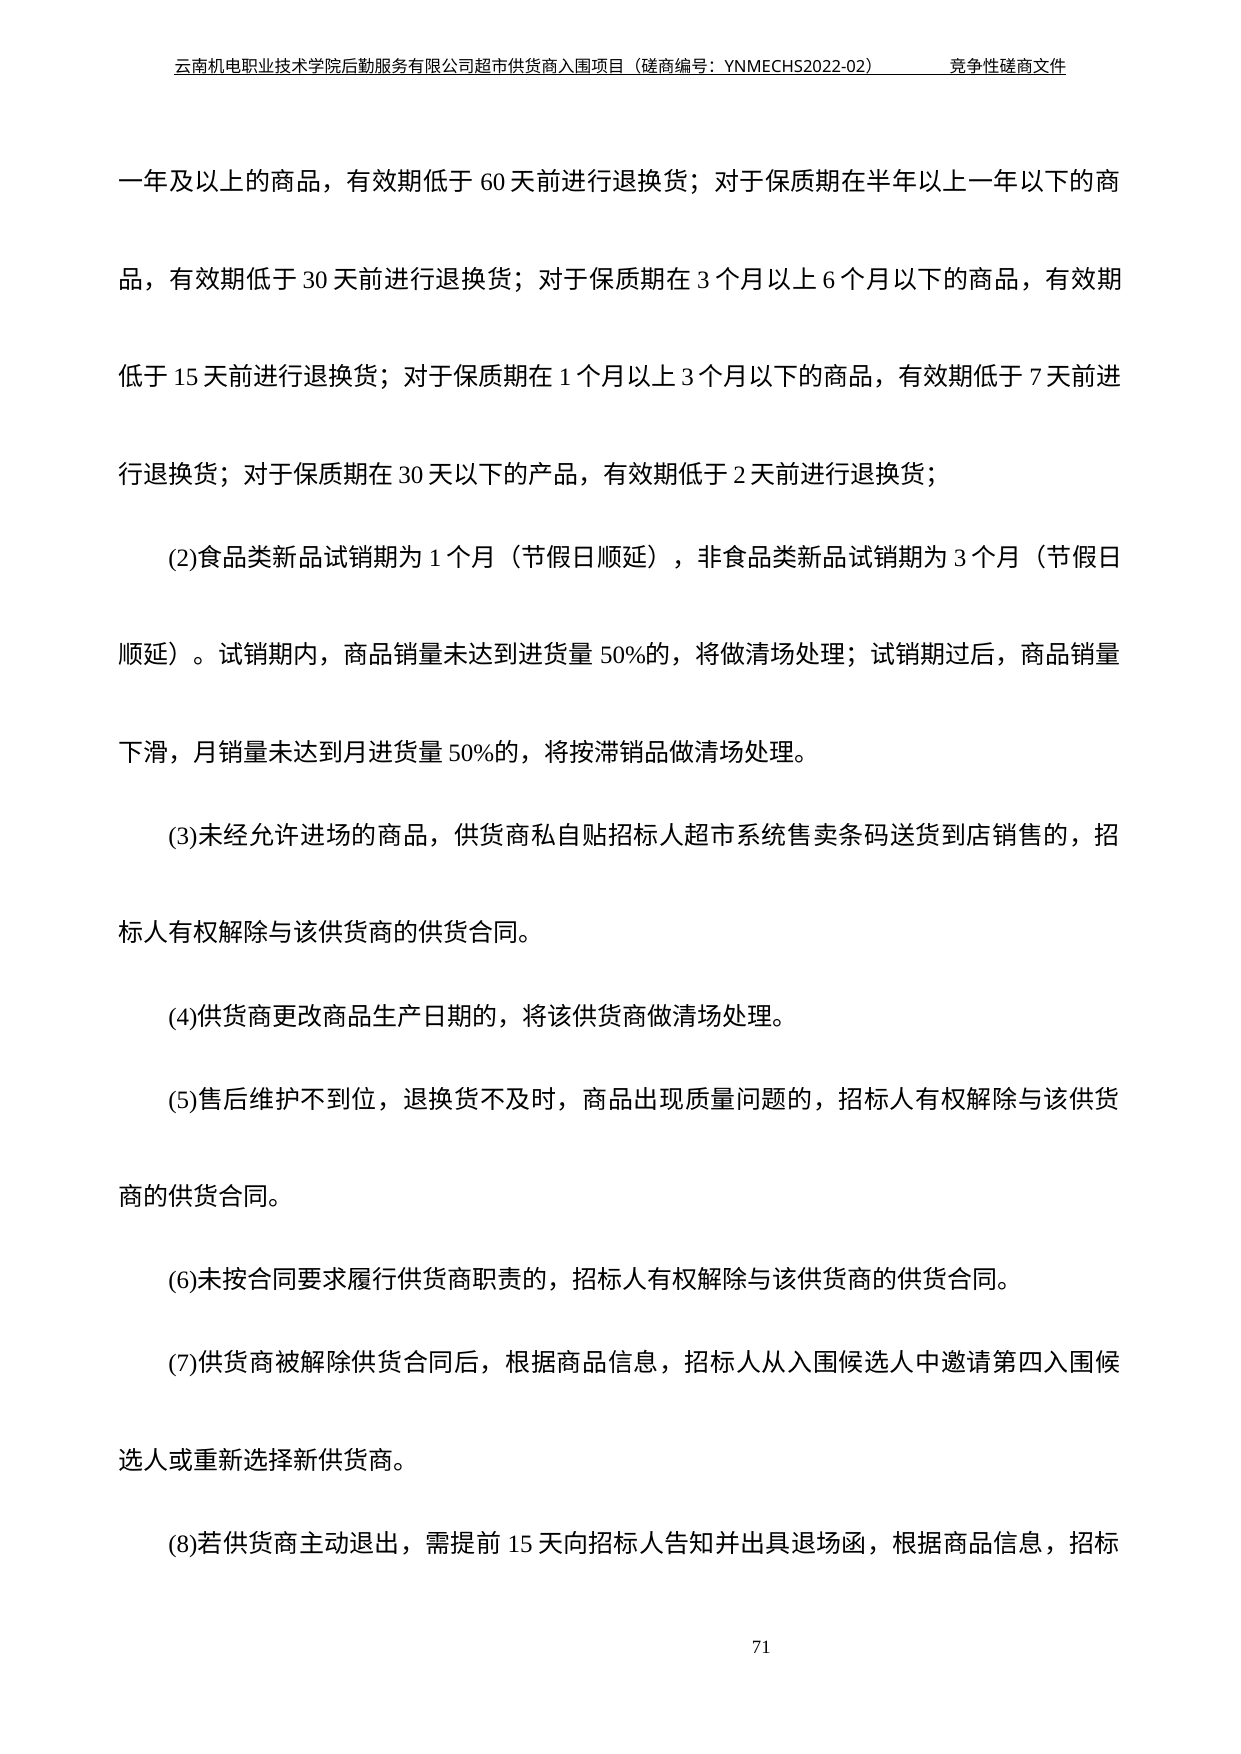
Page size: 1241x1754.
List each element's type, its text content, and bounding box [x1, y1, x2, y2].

text (3)未经允许进场的商品，供货商私自贴招标人超市系统售卖条码送货到店销售的，招标人有权解除与该供货商的供货合同。 [118, 801, 1122, 963]
text (7)供货商被解除供货合同后，根据商品信息，招标人从入围候选人中邀请第四入围候选人或重新选择新供货商。 [118, 1328, 1122, 1491]
text (5)售后维护不到位，退换货不及时，商品出现质量问题的，招标人有权解除与该供货商的供货合同。 [118, 1065, 1122, 1227]
text (6)未按合同要求履行供货商职责的，招标人有权解除与该供货商的供货合同。 [118, 1245, 1122, 1310]
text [118, 1509, 1122, 1574]
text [118, 147, 1122, 505]
text (4)供货商更改商品生产日期的，将该供货商做清场处理。 [118, 982, 1122, 1047]
text (2)食品类新品试销期为1个月（节假日顺延），非食品类新品试销期为3个月（节假日顺延）。试销期内，商品销量未达到进货量50%的，将做清场处理；试销期过后，商品销量下滑，月销量未达到月进货量50%的，将按滞销品做清场处理。 [118, 523, 1122, 783]
